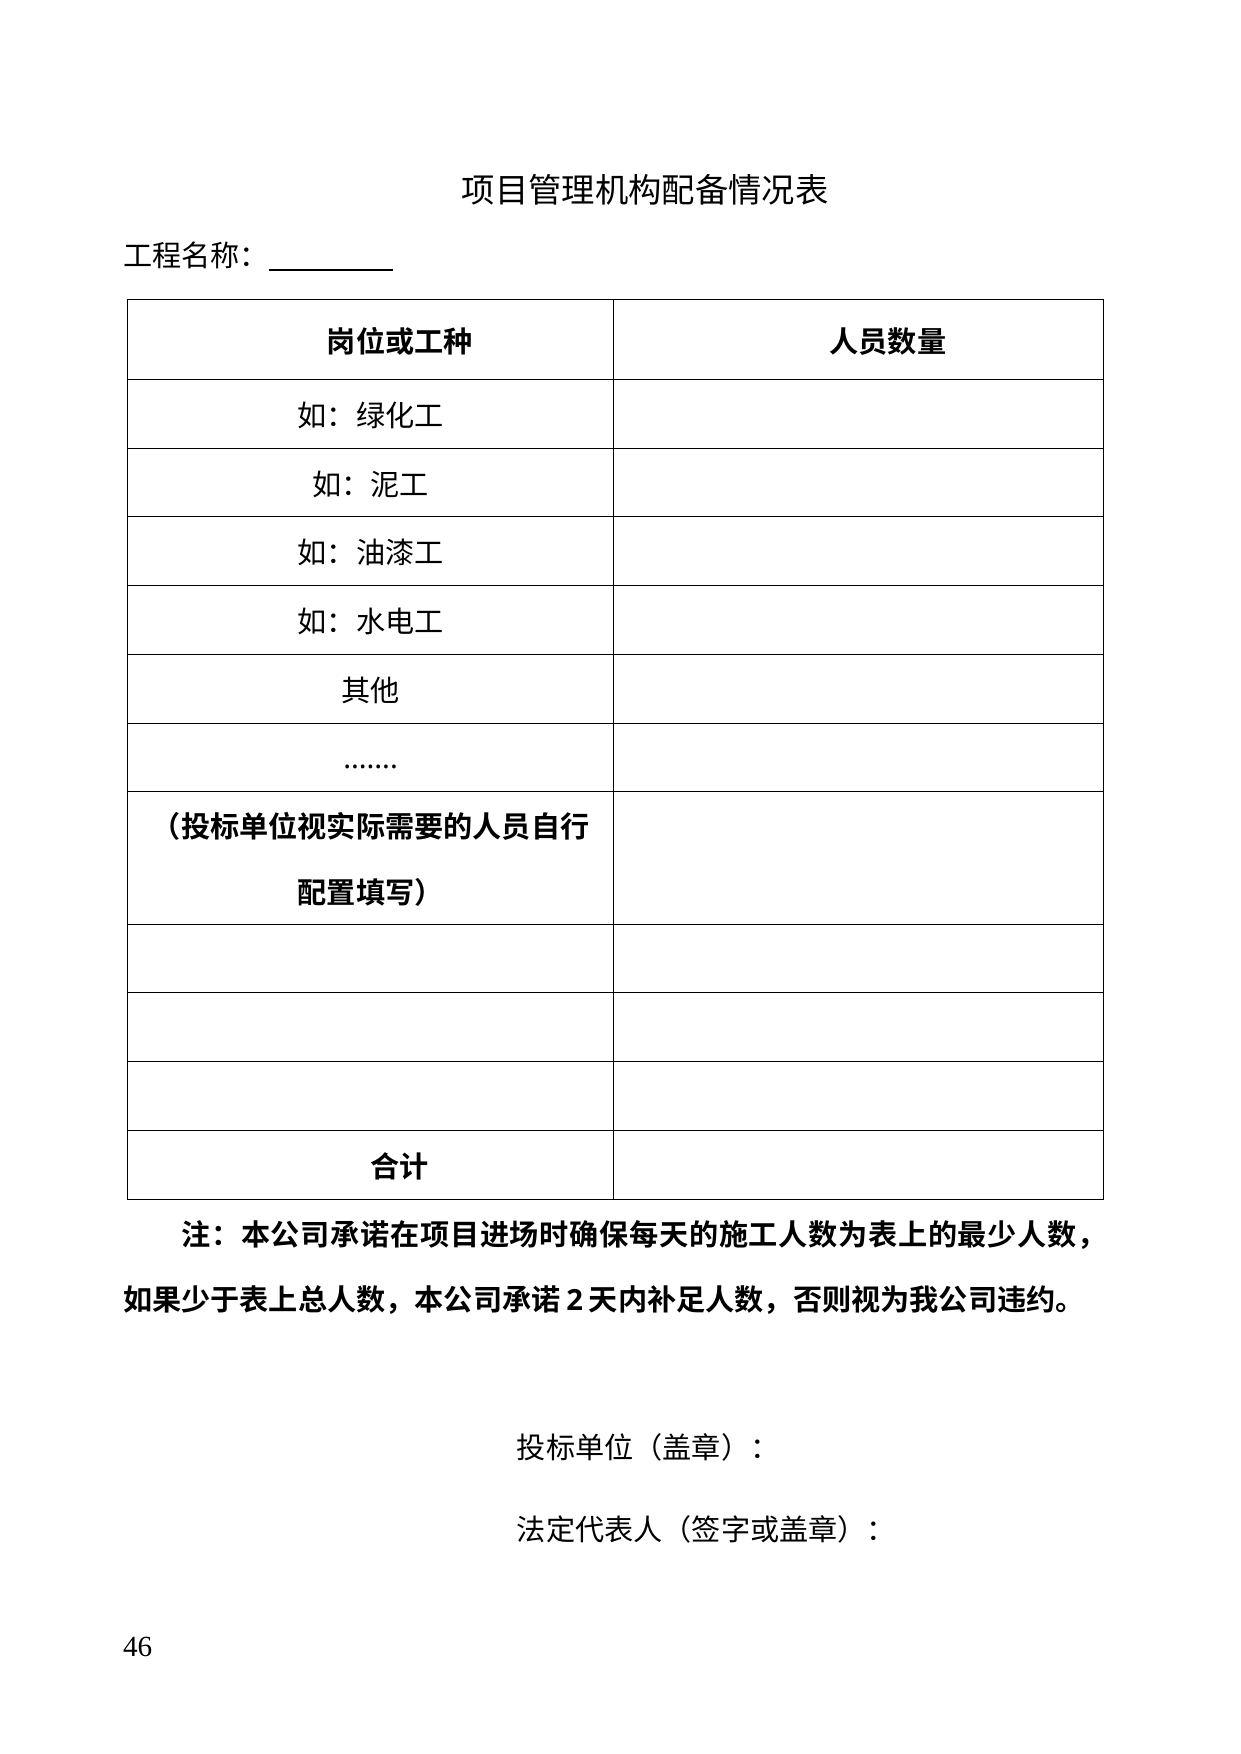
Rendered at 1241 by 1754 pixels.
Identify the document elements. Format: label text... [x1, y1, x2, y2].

table_cell 如：油漆工 [128, 517, 613, 585]
table_cell 合计 [128, 1131, 613, 1198]
table_cell 其他 [128, 655, 613, 722]
table_cell [614, 449, 1103, 516]
table_cell [614, 655, 1103, 722]
table_header 人员数量 [614, 300, 1103, 379]
table_cell [614, 993, 1103, 1061]
text 注：本公司承诺在项目进场时确保每天的施工人数为表上的最少人数，如果少于表上总人数，本公司承诺2天内补足人数，否则视为我公司违约。 [123, 1199, 1108, 1331]
table_cell [614, 724, 1103, 791]
table_cell 如：绿化工 [128, 380, 613, 447]
table_cell [614, 792, 1103, 923]
table_cell ....... [128, 724, 613, 791]
text 法定代表人（签字或盖章）： [517, 1495, 1108, 1560]
table_cell [128, 993, 613, 1061]
table_header 岗位或工种 [128, 300, 613, 379]
table_cell [614, 925, 1103, 992]
table_cell [614, 380, 1103, 447]
table_cell [614, 1062, 1103, 1130]
table_cell [614, 1131, 1103, 1198]
text 投标单位（盖章）： [517, 1413, 1108, 1478]
table_cell 如：泥工 [128, 449, 613, 516]
subtitle 项目管理机构配备情况表 [123, 155, 1108, 221]
table_cell [614, 586, 1103, 654]
table_cell [128, 1062, 613, 1130]
table_cell [128, 925, 613, 992]
table_cell [614, 517, 1103, 585]
text 工程名称： [123, 221, 1108, 286]
table_cell 如：水电工 [128, 586, 613, 654]
table_cell （投标单位视实际需要的人员自行配置填写） [128, 792, 613, 923]
